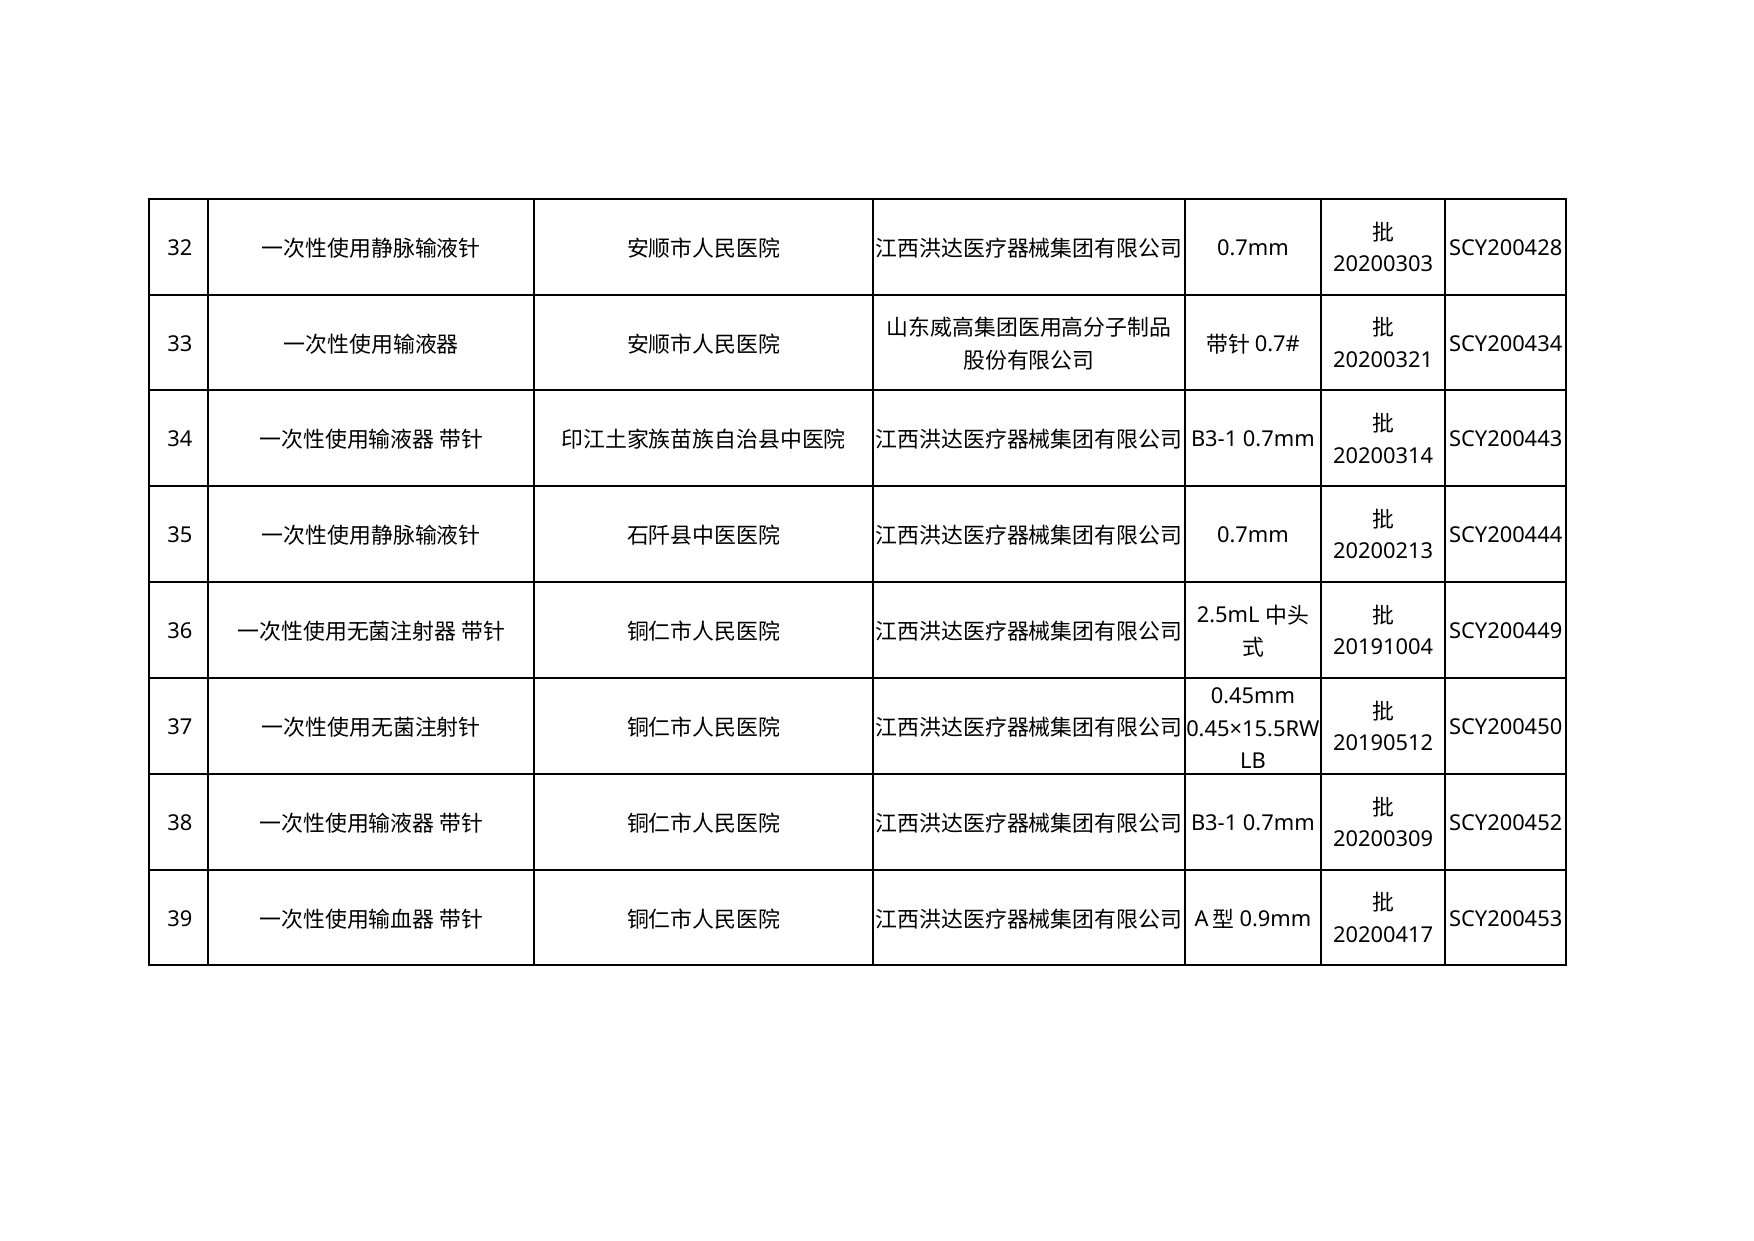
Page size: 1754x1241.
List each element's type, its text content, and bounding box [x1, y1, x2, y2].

table_cell 江西洪达医疗器械集团有限公司 [874, 871, 1184, 964]
table_cell 0.7mm [1186, 200, 1320, 293]
table_cell 批20190512 [1322, 679, 1444, 773]
table_cell 0.7mm [1186, 487, 1320, 581]
table_cell 江西洪达医疗器械集团有限公司 [874, 775, 1184, 868]
table_cell 批20200309 [1322, 775, 1444, 868]
table_cell 江西洪达医疗器械集团有限公司 [874, 200, 1184, 293]
table_cell 0.45mm 0.45×15.5RWLB [1186, 679, 1320, 773]
table_cell SCY200452 [1446, 775, 1565, 868]
table_cell 印江土家族苗族自治县中医院 [535, 391, 872, 485]
table_cell 33 [150, 296, 207, 389]
table_cell SCY200434 [1446, 296, 1565, 389]
table_cell 安顺市人民医院 [535, 296, 872, 389]
table_cell 批20200303 [1322, 200, 1444, 293]
table_cell 铜仁市人民医院 [535, 583, 872, 677]
table_cell SCY200444 [1446, 487, 1565, 581]
table_cell 江西洪达医疗器械集团有限公司 [874, 487, 1184, 581]
table_cell 一次性使用输液器 带针 [209, 775, 533, 868]
table_cell 38 [150, 775, 207, 868]
table_cell 一次性使用无菌注射器 带针 [209, 583, 533, 677]
table_cell 一次性使用输液器 [209, 296, 533, 389]
table_cell SCY200443 [1446, 391, 1565, 485]
table_cell 批20200417 [1322, 871, 1444, 964]
table_cell 石阡县中医医院 [535, 487, 872, 581]
table_cell 批20200314 [1322, 391, 1444, 485]
table_cell A型 0.9mm [1186, 871, 1320, 964]
table_cell SCY200450 [1446, 679, 1565, 773]
table_cell 32 [150, 200, 207, 293]
table_cell 36 [150, 583, 207, 677]
table_cell 一次性使用输血器 带针 [209, 871, 533, 964]
table_cell 35 [150, 487, 207, 581]
table_cell 江西洪达医疗器械集团有限公司 [874, 583, 1184, 677]
table_cell B3-1 0.7mm [1186, 775, 1320, 868]
table_cell 批20191004 [1322, 583, 1444, 677]
table_cell 34 [150, 391, 207, 485]
table_cell 江西洪达医疗器械集团有限公司 [874, 391, 1184, 485]
table_cell 39 [150, 871, 207, 964]
table_cell 铜仁市人民医院 [535, 679, 872, 773]
table_cell 批20200321 [1322, 296, 1444, 389]
table_cell 2.5mL 中头式 [1186, 583, 1320, 677]
table_cell 安顺市人民医院 [535, 200, 872, 293]
table_cell 一次性使用无菌注射针 [209, 679, 533, 773]
table_cell 山东威高集团医用高分子制品 股份有限公司 [874, 296, 1184, 389]
table_cell B3-1 0.7mm [1186, 391, 1320, 485]
table_cell 铜仁市人民医院 [535, 775, 872, 868]
table_cell 一次性使用静脉输液针 [209, 487, 533, 581]
table_cell SCY200449 [1446, 583, 1565, 677]
table_cell 批20200213 [1322, 487, 1444, 581]
table_cell 带针 0.7# [1186, 296, 1320, 389]
table_cell 江西洪达医疗器械集团有限公司 [874, 679, 1184, 773]
table_cell 37 [150, 679, 207, 773]
table_cell SCY200428 [1446, 200, 1565, 293]
table_cell 一次性使用静脉输液针 [209, 200, 533, 293]
table_cell SCY200453 [1446, 871, 1565, 964]
table_cell 铜仁市人民医院 [535, 871, 872, 964]
table_cell 一次性使用输液器 带针 [209, 391, 533, 485]
